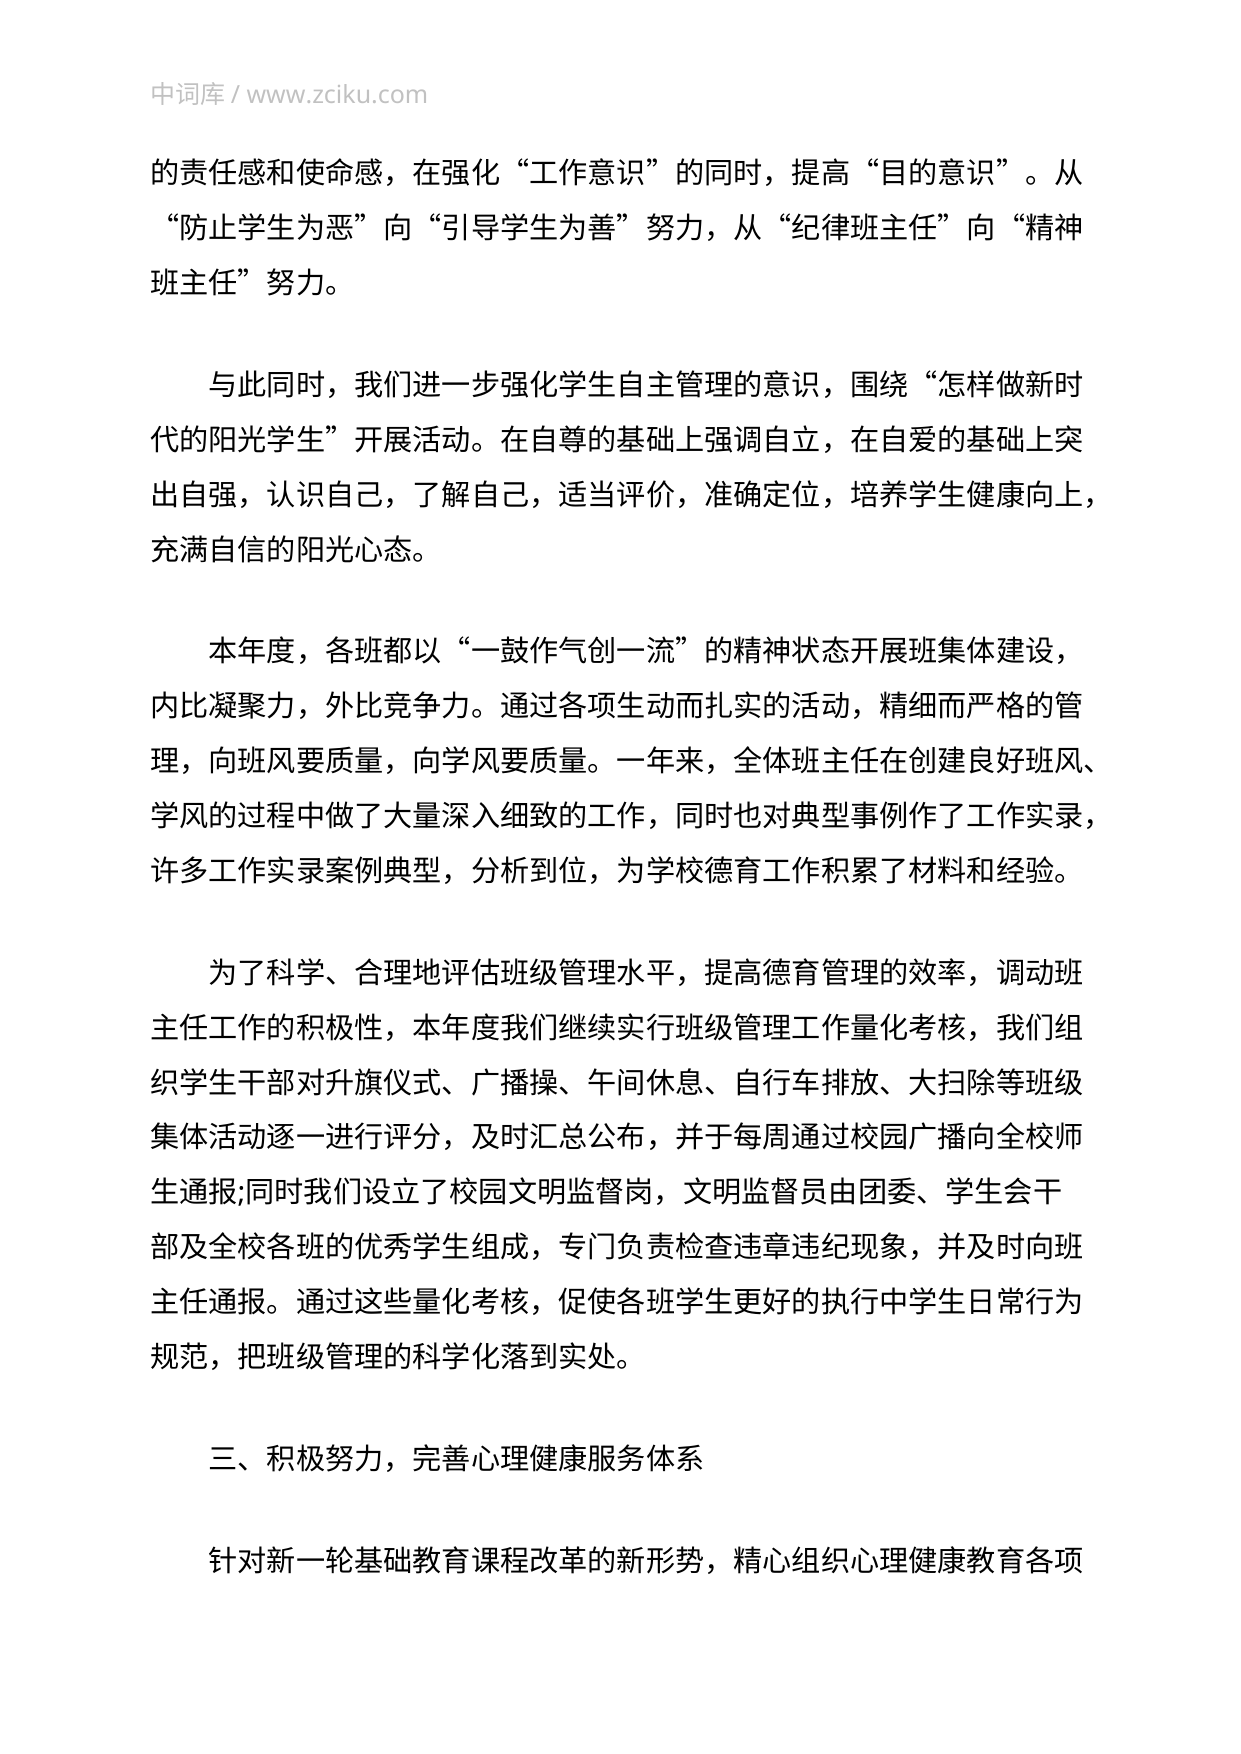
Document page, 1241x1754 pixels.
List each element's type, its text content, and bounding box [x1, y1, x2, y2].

text 为了科学、合理地评估班级管理水平，提高德育管理的效率，调动班主任工作的积极性，本年度我们继续实行班级管理工作量化考核，我们组织学生干部对升旗仪式、广播操、午间休息、自行车排放、大扫除等班级集体活动逐一进行评分，及时汇总公布，并于每周通过校园广播向全校师生通报;同时我们设立了校园文明监督岗，文明监督员由团委、学生会干部及全校各班的优秀学生组成，专门负责检查违章违纪现象，并及时向班主任通报。通过这些量化考核，促使各班学生更好的执行中学生日常行为规范，把班级管理的科学化落到实处。 [150, 949, 1090, 1376]
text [150, 1537, 1090, 1579]
text 本年度，各班都以“一鼓作气创一流”的精神状态开展班集体建设，内比凝聚力，外比竞争力。通过各项生动而扎实的活动，精细而严格的管理，向班风要质量，向学风要质量。一年来，全体班主任在创建良好班风、学风的过程中做了大量深入细致的工作，同时也对典型事例作了工作实录，许多工作实录案例典型，分析到位，为学校德育工作积累了材料和经验。 [150, 628, 1090, 890]
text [150, 150, 1090, 302]
text 与此同时，我们进一步强化学生自主管理的意识，围绕“怎样做新时代的阳光学生”开展活动。在自尊的基础上强调自立，在自爱的基础上突出自强，认识自己，了解自己，适当评价，准确定位，培养学生健康向上，充满自信的阳光心态。 [150, 362, 1090, 568]
text 三、积极努力，完善心理健康服务体系 [150, 1436, 1090, 1478]
